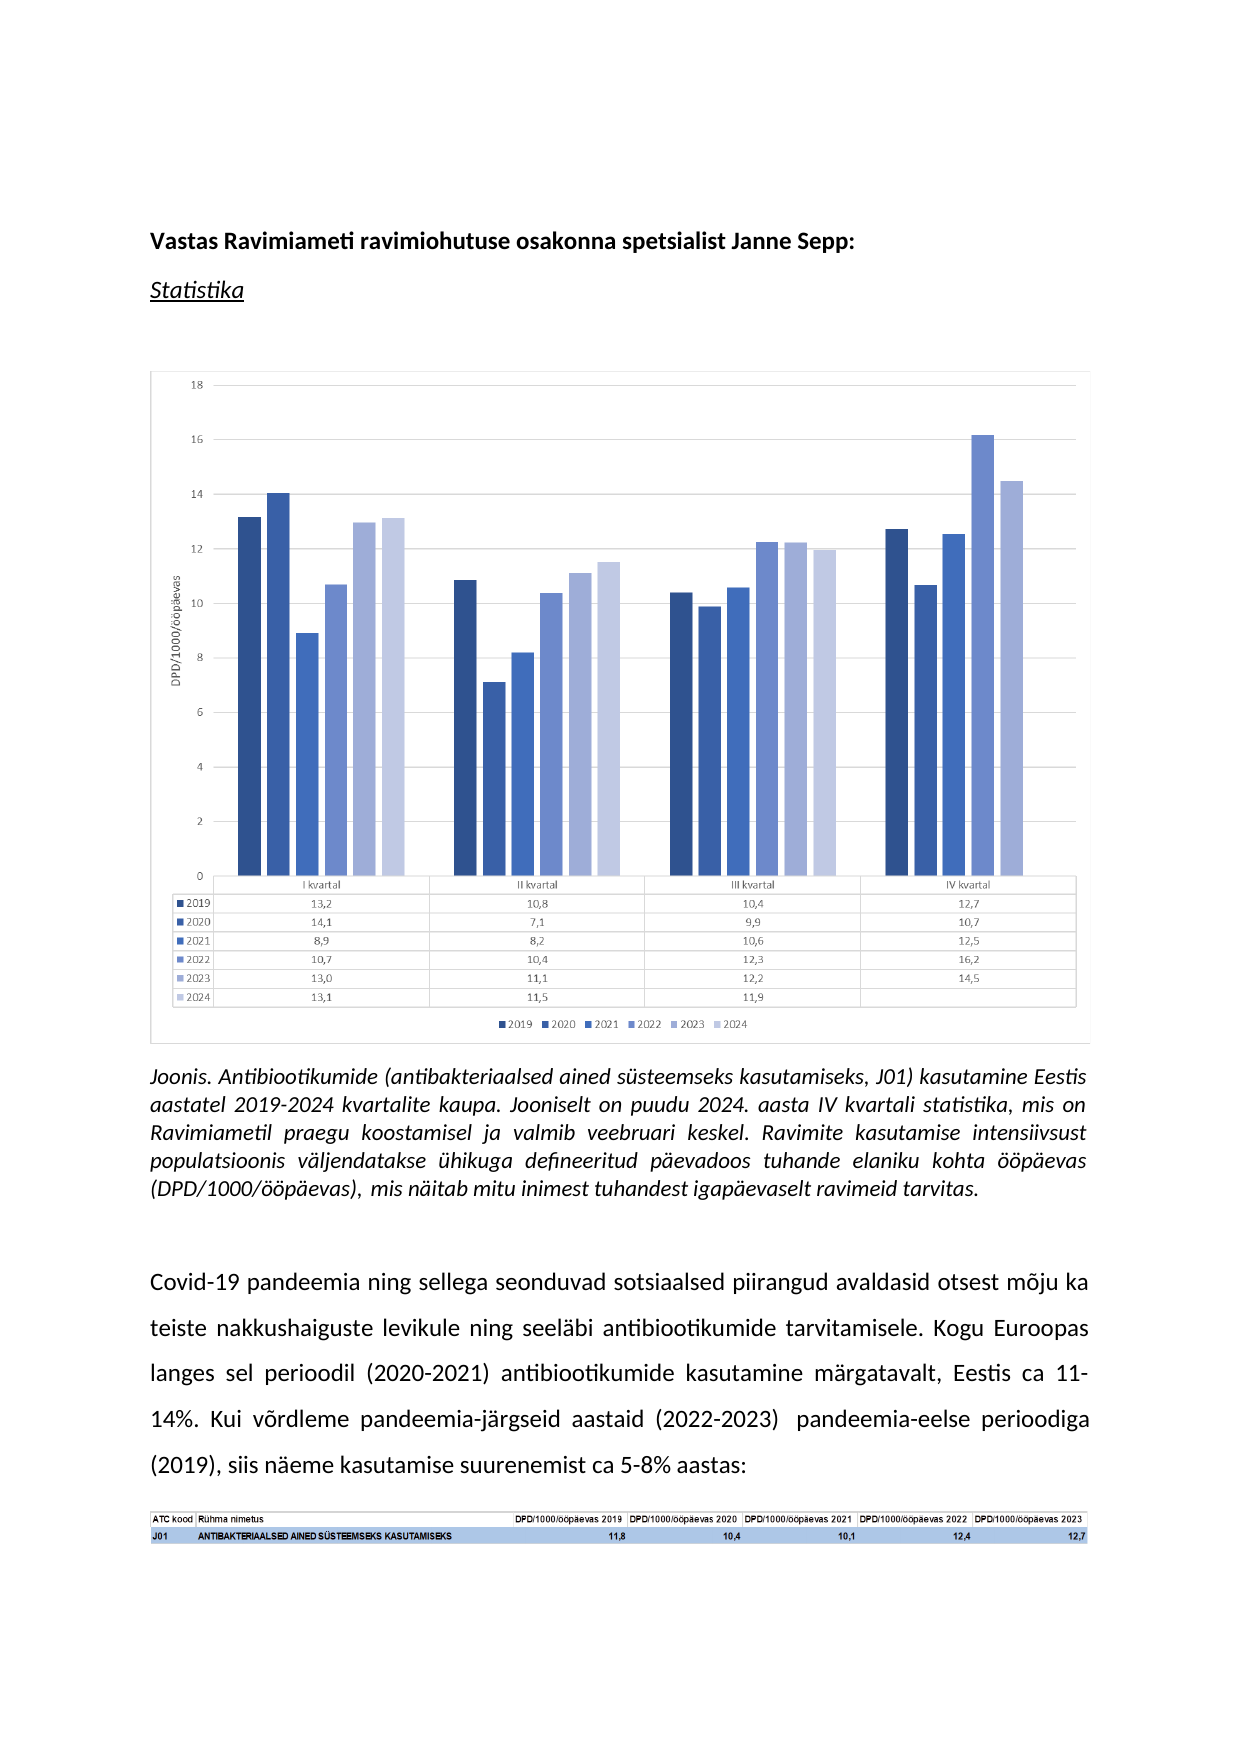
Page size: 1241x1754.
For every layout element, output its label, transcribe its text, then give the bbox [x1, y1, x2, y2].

text Statistika [150, 274, 1090, 305]
picture [150, 371, 1091, 1044]
picture [150, 1511, 1088, 1544]
text Joonis. Antibiootikumide (antibakteriaalsed ained süsteemseks kasutamiseks, J01) kasutamine Eestis aastatel 2019-2024 kvartalite kaupa. Jooniselt on puudu 2024. aasta IV kvartali statistika, mis on Ravimiametil praegu koostamisel ja valmib veebruari keskel. Ravimite kasutamise intensiivsust populatsioonis väljendatakse ühikuga defineeritud päevadoos tuhande elaniku kohta ööpäevas (DPD/1000/ööpäevas), mis näitab mitu inimest tuhandest igapäevaselt ravimeid tarvitas. [150, 1062, 1090, 1202]
text Vastas Ravimiameti ravimiohutuse osakonna spetsialist Janne Sepp: [150, 225, 1090, 255]
text Covid-19 pandeemia ning sellega seonduvad sotsiaalsed piirangud avaldasid otsest mõju ka teiste nakkushaiguste levikule ning seeläbi antibiootikumide tarvitamisele. Kogu Euroopas langes sel perioodil (2020-2021) antibiootikumide kasutamine märgatavalt, Eestis ca 11-14%. Kui võrdleme pandeemia-järgseid aastaid (2022-2023) pandeemia-eelse perioodiga (2019), siis näeme kasutamise suurenemist ca 5-8% aastas: [150, 1266, 1090, 1479]
